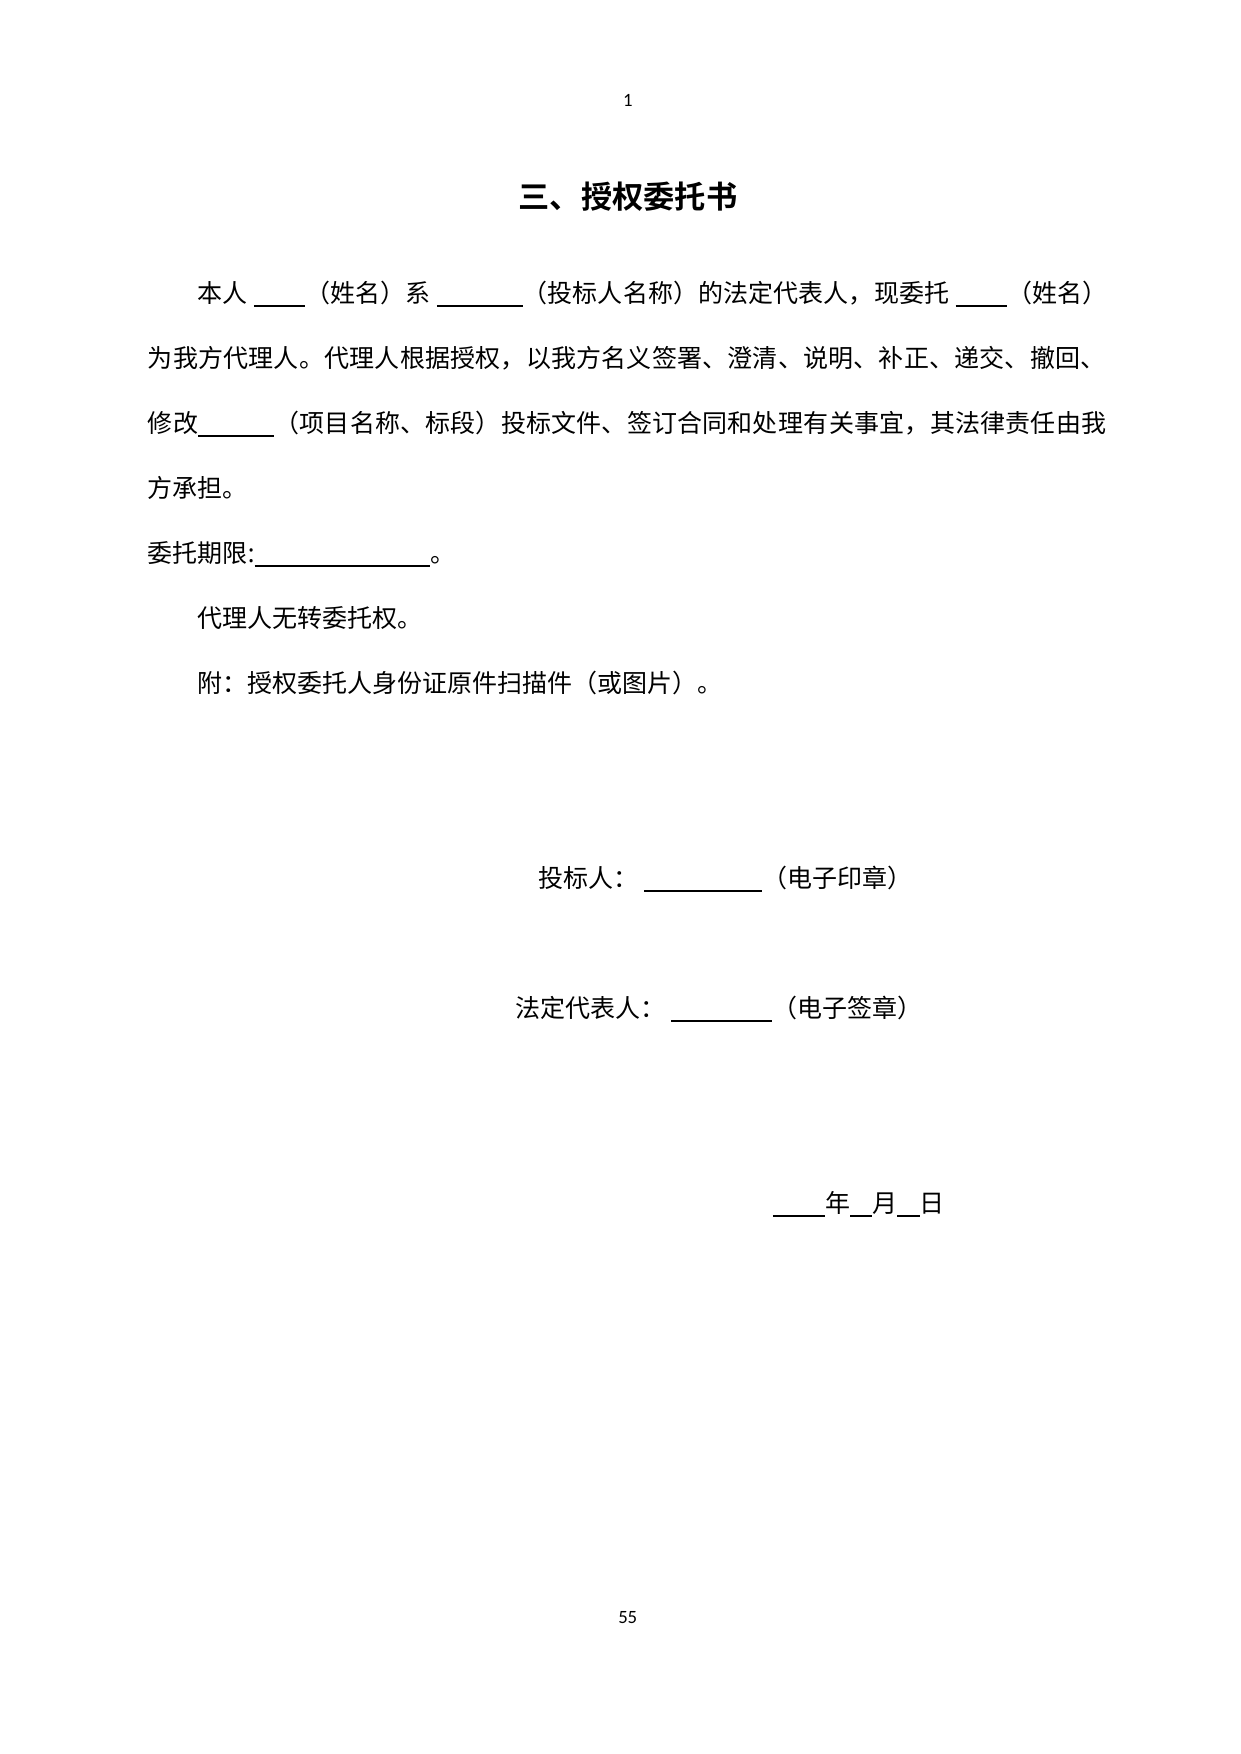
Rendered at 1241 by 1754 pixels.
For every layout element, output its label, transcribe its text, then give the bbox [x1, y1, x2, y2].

text 代理人无转委托权。 [148, 584, 1107, 649]
text 投标人： （电子印章） [148, 844, 1107, 909]
text 年 月 日 [148, 1169, 1107, 1234]
text 委托期限: 。 [148, 519, 1107, 584]
text 法定代表人： （电子签章） [148, 974, 1107, 1039]
text 附：授权委托人身份证原件扫描件（或图片）。 [148, 649, 1107, 714]
text 三、授权委托书 [148, 162, 1107, 227]
text 本人 （姓名）系 （投标人名称）的法定代表人，现委托 （姓名）为我方代理人。代理人根据授权，以我方名义签署、澄清、说明、补正、递交、撤回、修改 （项目名称、标段）投标文件、签订合同和处理有关事宜，其法律责任由我方承担。 [148, 259, 1107, 519]
